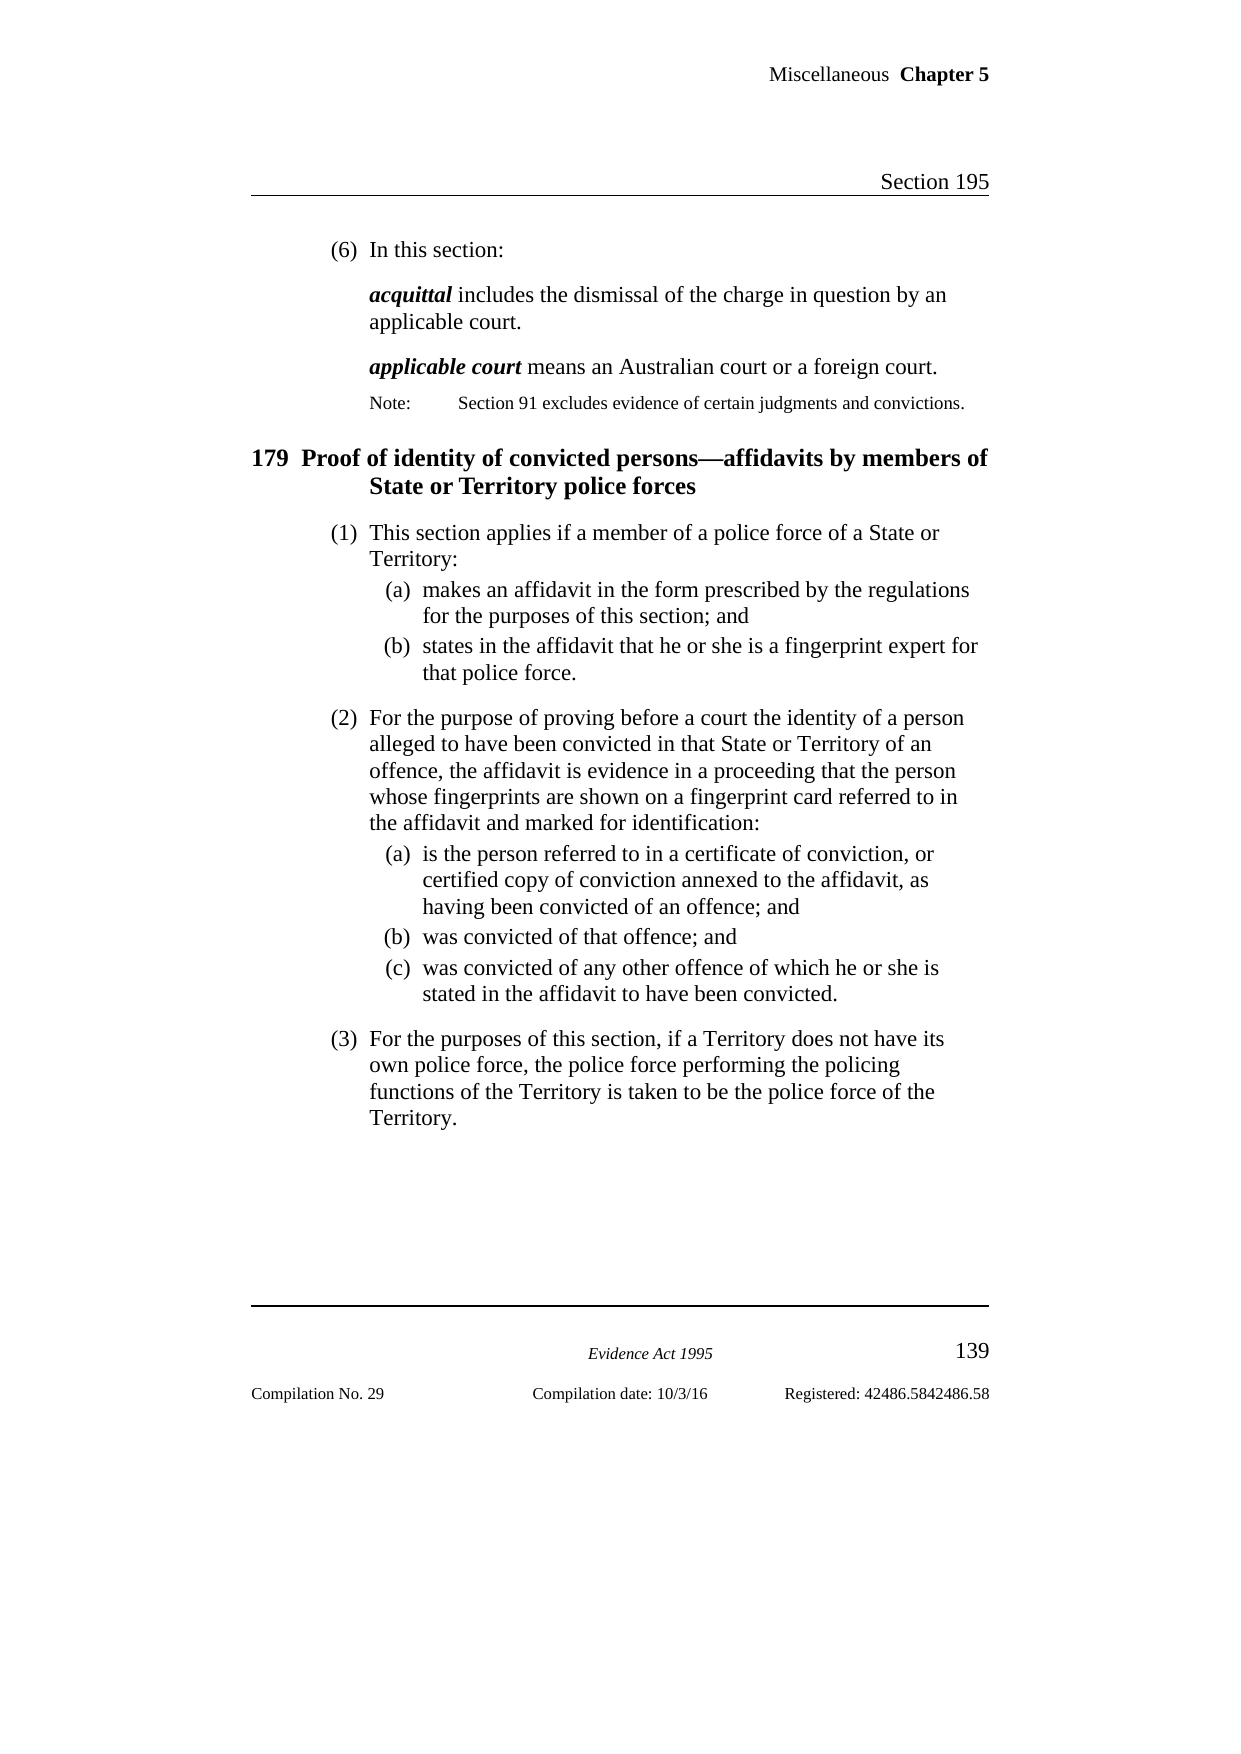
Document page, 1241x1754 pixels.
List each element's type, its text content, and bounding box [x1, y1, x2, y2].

text 179 Proof of identity of convicted persons—affidavits by members of State or Territory police forces [251, 443, 989, 500]
text (a) makes an affidavit in the form prescribed by the regulations for the purposes of this section; and [251, 576, 989, 628]
text (1) This section applies if a member of a police force of a State or Territory: [251, 519, 989, 572]
text (2) For the purpose of proving before a court the identity of a person alleged to have been convicted in that State or Territory of an offence, the affidavit is evidence in a proceeding that the person whose fingerprints are shown on a fingerprint card referred to in the affidavit and marked for identification: [251, 704, 989, 836]
text (a) is the person referred to in a certificate of conviction, or certified copy of conviction annexed to the affidavit, as having been convicted of an offence; and [251, 840, 989, 919]
text (3) For the purposes of this section, if a Territory does not have its own police force, the police force performing the policing functions of the Territory is taken to be the police force of the Territory. [251, 1025, 989, 1131]
text (6) In this section: [251, 236, 989, 263]
text (b) was convicted of that offence; and [251, 923, 989, 949]
text applicable court means an Australian court or a foreign court. [369, 353, 989, 379]
text Note: Section 91 excludes evidence of certain judgments and convictions. [369, 392, 989, 413]
text (c) was convicted of any other offence of which he or she is stated in the affidavit to have been convicted. [251, 954, 989, 1006]
text acquittal includes the dismissal of the charge in question by an applicable court. [369, 281, 989, 334]
text (b) states in the affidavit that he or she is a fingerprint expert for that police force. [251, 633, 989, 685]
